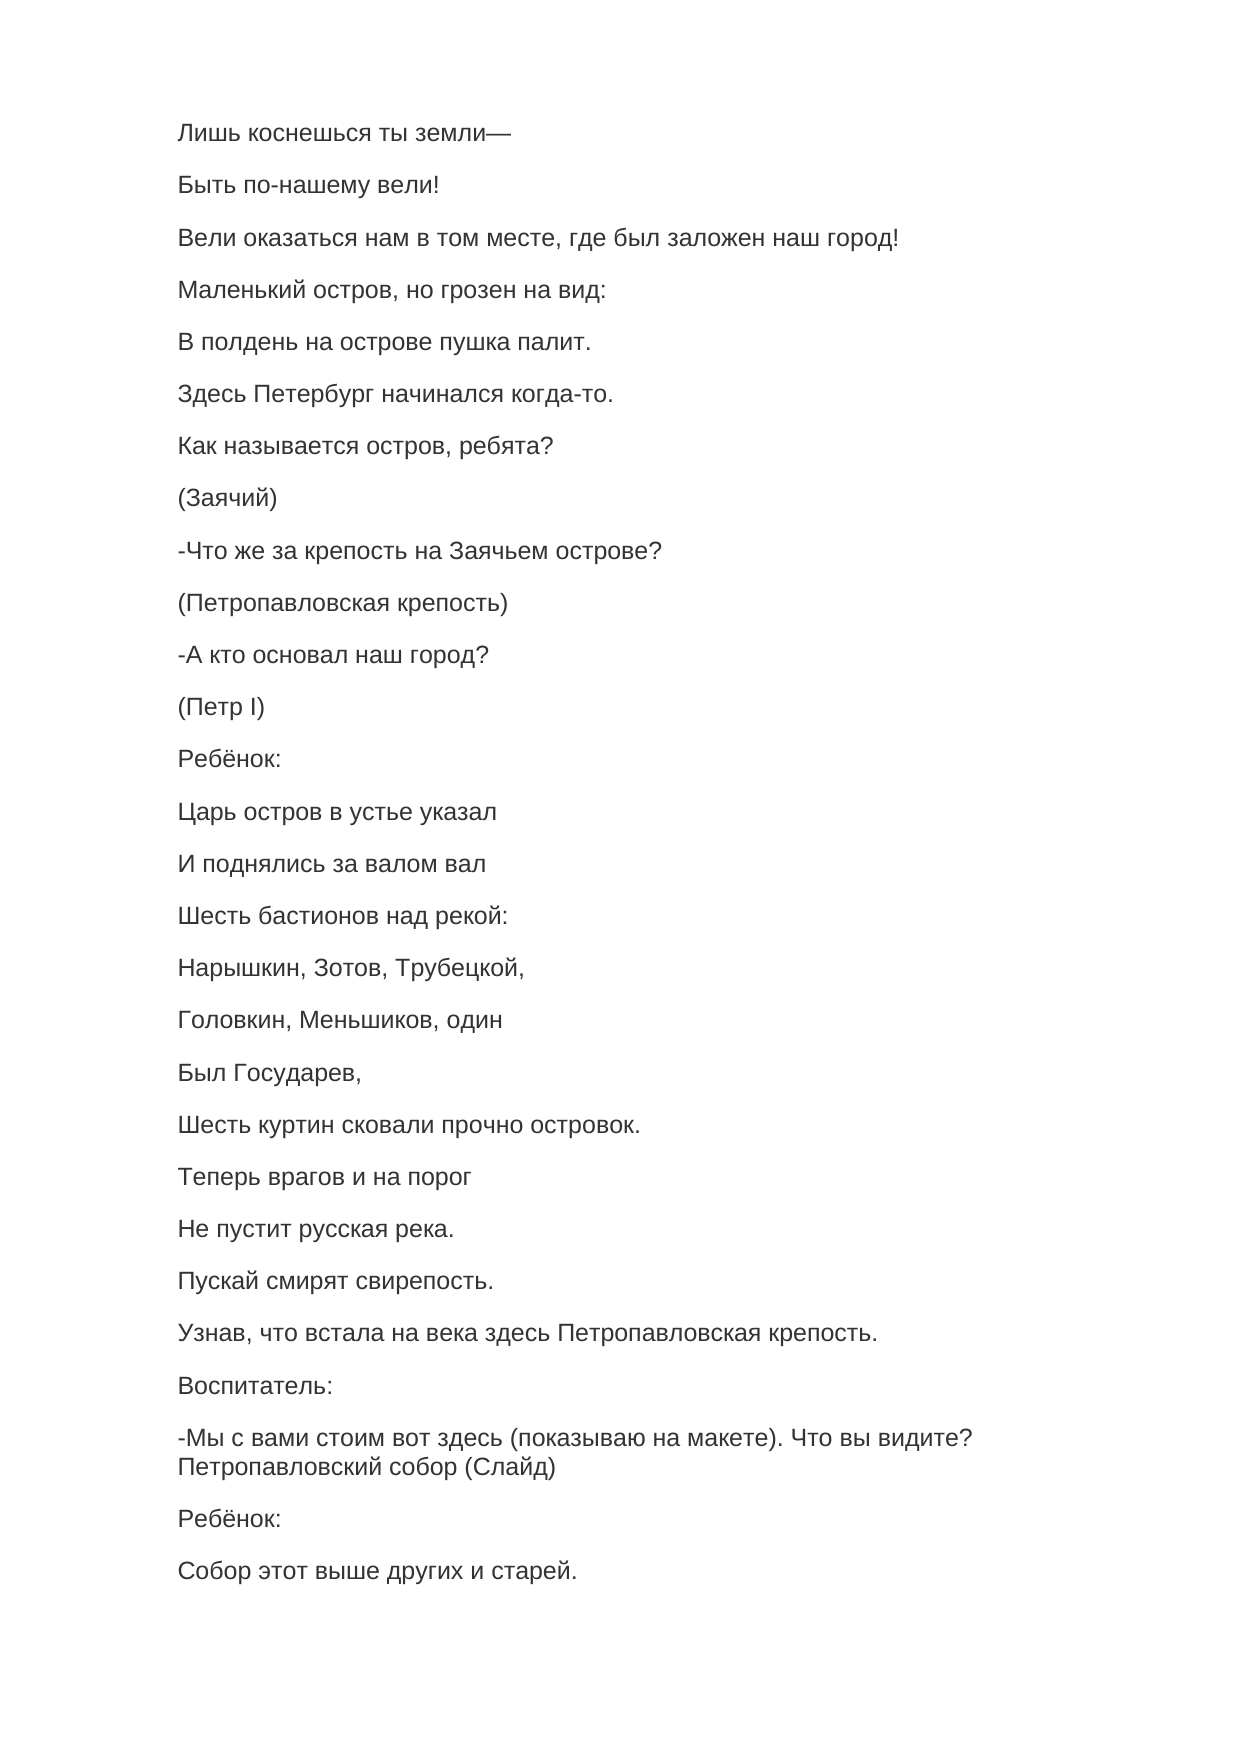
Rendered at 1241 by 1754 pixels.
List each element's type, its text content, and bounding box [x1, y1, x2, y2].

text Узнав, что встала на века здесь Петропавловская крепость. [177, 1318, 1152, 1347]
text Вели оказаться нам в том месте, где был заложен наш город! [177, 222, 1152, 251]
text Собор этот выше других и старей. [177, 1556, 1152, 1585]
text Маленький остров, но грозен на вид: [177, 275, 1152, 303]
text Шесть бастионов над рекой: [177, 901, 1152, 930]
text Ребёнок: [177, 1504, 1152, 1532]
text -А кто основал наш город? [177, 640, 1152, 669]
text Головкин, Меньшиков, один [177, 1005, 1152, 1034]
text Быть по-нашему вели! [177, 170, 1152, 199]
text Лишь коснешься ты земли— [177, 118, 1152, 147]
text Шесть куртин сковали прочно островок. [177, 1110, 1152, 1138]
text Пускай смирят свирепость. [177, 1266, 1152, 1295]
text Ребёнок: [177, 744, 1152, 773]
text В полдень на острове пушка палит. [177, 327, 1152, 356]
text Как называется остров, ребята? [177, 431, 1152, 460]
text Здесь Петербург начинался когда-то. [177, 379, 1152, 408]
text Царь остров в устье указал [177, 797, 1152, 825]
text (Петропавловская крепость) [177, 588, 1152, 617]
text Воспитатель: [177, 1371, 1152, 1399]
text (Петр I) [177, 692, 1152, 721]
text -Что же за крепость на Заячьем острове? [177, 536, 1152, 564]
text Был Государев, [177, 1057, 1152, 1086]
text Не пустит русская река. [177, 1214, 1152, 1243]
text -Мы с вами стоим вот здесь (показываю на макете). Что вы видите? Петропавловский собор (Слайд) [177, 1423, 1152, 1480]
text (Заячий) [177, 483, 1152, 512]
text Нарышкин, Зотов, Трубецкой, [177, 953, 1152, 982]
text И поднялись за валом вал [177, 849, 1152, 877]
text Теперь врагов и на порог [177, 1162, 1152, 1191]
